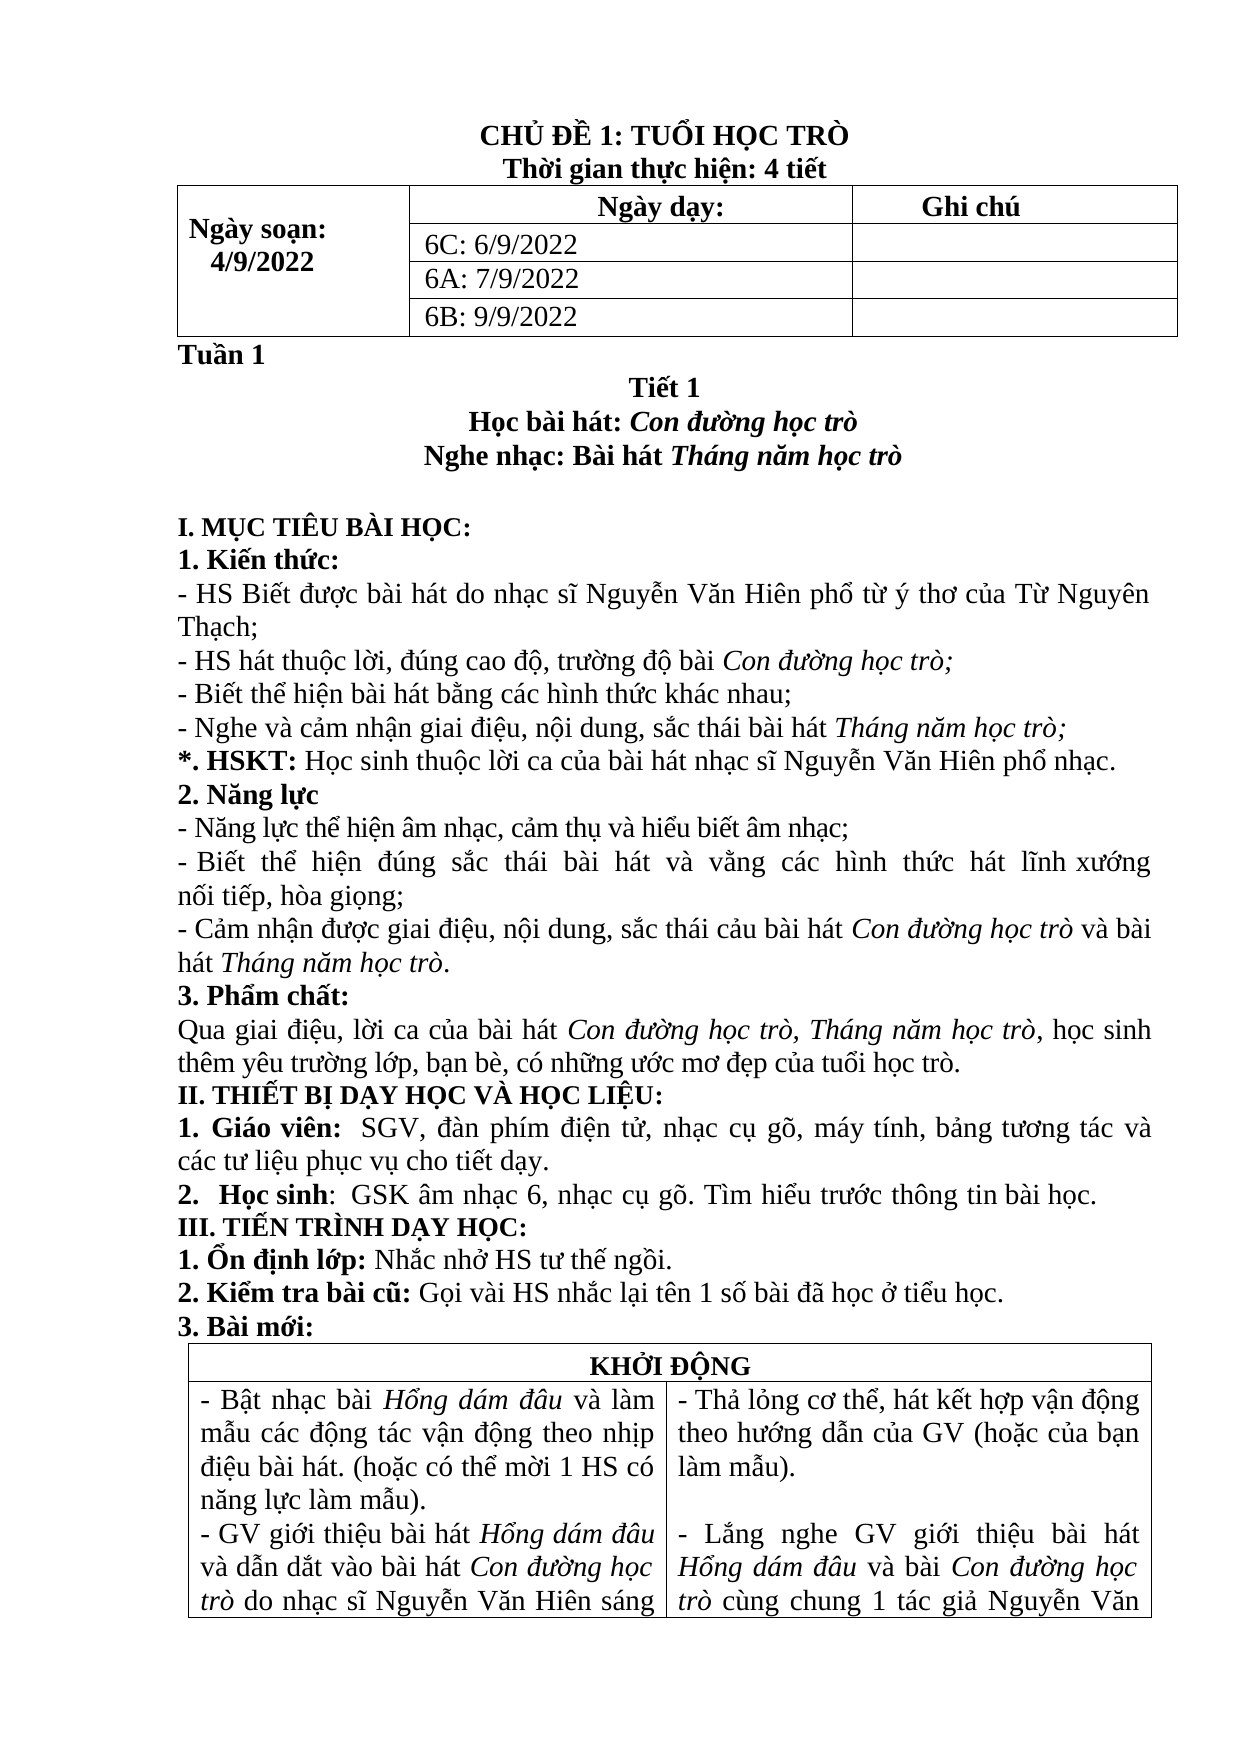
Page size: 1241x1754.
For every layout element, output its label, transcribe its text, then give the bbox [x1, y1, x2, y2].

text Tuần 1 [177, 337, 1152, 371]
table_cell [853, 299, 1177, 336]
table_cell [853, 262, 1177, 298]
text III. TIẾN TRÌNH DẠY HỌC: [177, 1211, 1152, 1242]
text II. THIẾT BỊ DẠY HỌC VÀ HỌC LIỆU: [177, 1079, 1152, 1110]
text 1. Kiến thức: [177, 542, 1152, 576]
text Học bài hát: Con đường học trò [177, 404, 1152, 438]
table_header Ghi chú [853, 186, 1177, 223]
text Thời gian thực hiện: 4 tiết [177, 152, 1152, 185]
text Tiết 1 [177, 371, 1152, 404]
text Qua giai điệu, lời ca của bài hát Con đường học trò, Tháng năm học trò, học sinh thêm yêu trường lớp, bạn bè, có những ước mơ đẹp của tuổi học trò. [177, 1012, 1152, 1079]
text 2. Kiểm tra bài cũ: Gọi vài HS nhắc lại tên 1 số bài đã học ở tiểu học. [177, 1275, 1152, 1309]
text CHỦ ĐỀ 1: TUỔI HỌC TRÒ [177, 118, 1152, 152]
text - Biết thể hiện bài hát bằng các hình thức khác nhau; [177, 676, 1152, 710]
text - Nghe và cảm nhận giai điệu, nội dung, sắc thái bài hát Tháng năm học trò; [177, 710, 1152, 743]
table_cell [853, 224, 1177, 261]
table_header Ngày soạn: 4/9/2022 [178, 186, 409, 336]
text 2. Học sinh: GSK âm nhạc 6, nhạc cụ gõ. Tìm hiểu trước thông tin bài học. [177, 1177, 1152, 1211]
table_header KHỞI ĐỘNG [189, 1344, 1151, 1381]
text *. HSKT: Học sinh thuộc lời ca của bài hát nhạc sĩ Nguyễn Văn Hiên phổ nhạc. [177, 743, 1152, 777]
text - Biết thể hiện đúng sắc thái bài hát và vằng các hình thức hát lĩnh xướng nối tiếp, hòa giọng; [177, 844, 1152, 911]
table_cell 6C: 6/9/2022 [410, 224, 852, 261]
text - Cảm nhận được giai điệu, nội dung, sắc thái cảu bài hát Con đường học trò và bài hát Tháng năm học trò. [177, 911, 1152, 978]
text 1. Giáo viên: SGV, đàn phím điện tử, nhạc cụ gõ, máy tính, bảng tương tác và các tư liệu phục vụ cho tiết dạy. [177, 1110, 1152, 1177]
text I. MỤC TIÊU BÀI HỌC: [177, 511, 1152, 542]
text - HS Biết được bài hát do nhạc sĩ Nguyễn Văn Hiên phổ từ ý thơ của Từ Nguyên Thạch; [177, 576, 1152, 643]
text - Năng lực thể hiện âm nhạc, cảm thụ và hiểu biết âm nhạc; [177, 811, 1152, 844]
text 2. Năng lực [177, 777, 1152, 811]
text 1. Ổn định lớp: Nhắc nhở HS tư thế ngồi. [177, 1242, 1152, 1275]
text 3. Bài mới: [177, 1309, 1152, 1342]
text - HS hát thuộc lời, đúng cao độ, trường độ bài Con đường học trò; [177, 643, 1152, 676]
table_cell 6A: 7/9/2022 [410, 262, 852, 298]
table_cell 6B: 9/9/2022 [410, 299, 852, 336]
text Nghe nhạc: Bài hát Tháng năm học trò [177, 438, 1152, 471]
text 3. Phẩm chất: [177, 978, 1152, 1012]
table_header Ngày dạy: [410, 186, 852, 223]
